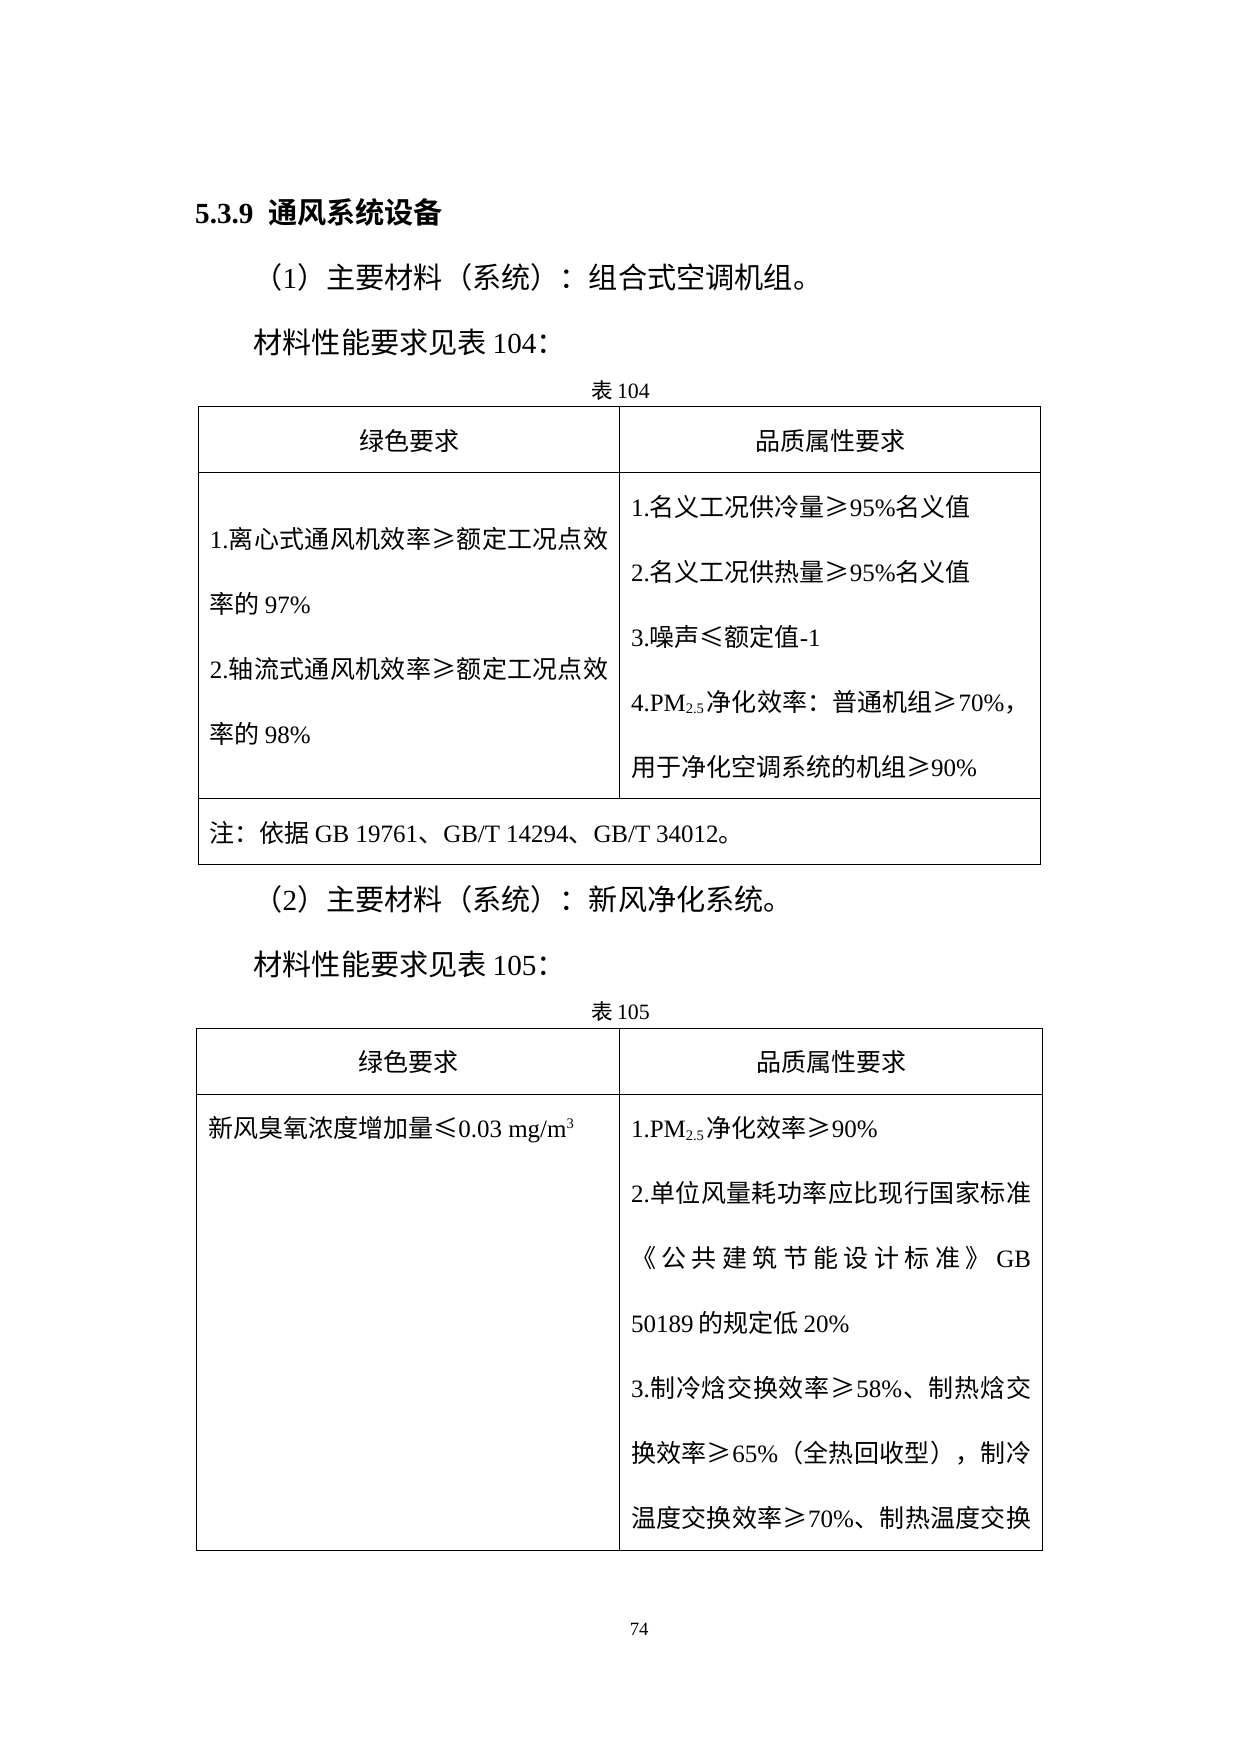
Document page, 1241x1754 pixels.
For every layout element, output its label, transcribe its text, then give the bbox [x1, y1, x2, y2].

table_header 绿色要求 [197, 1029, 619, 1093]
table_cell 注：依据GB 19761、GB/T 14294、GB/T 34012。 [199, 799, 1040, 864]
text （1）主要材料（系统）：组合式空调机组。 [195, 243, 1045, 308]
table_header 绿色要求 [199, 407, 619, 472]
text 表105 [195, 995, 1045, 1027]
table_cell 1.名义工况供冷量≥95%名义值 2.名义工况供热量≥95%名义值 3.噪声≤额定值-1 4.PM2.5净化效率：普通机组≥70%，用于净化空调系统的机组≥90% [620, 473, 1040, 798]
text （2）主要材料（系统）：新风净化系统。 [195, 865, 1045, 930]
table_cell 1.离心式通风机效率≥额定工况点效率的97% 2.轴流式通风机效率≥额定工况点效率的98% [199, 473, 619, 798]
subtitle 5.3.9 通风系统设备 [195, 178, 1045, 243]
text 材料性能要求见表105： [195, 930, 1045, 995]
text 表104 [195, 373, 1045, 406]
text 材料性能要求见表104： [195, 308, 1045, 373]
table_header 品质属性要求 [620, 1029, 1042, 1093]
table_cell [197, 1095, 619, 1549]
table_header 品质属性要求 [620, 407, 1040, 472]
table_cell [620, 1095, 1042, 1549]
